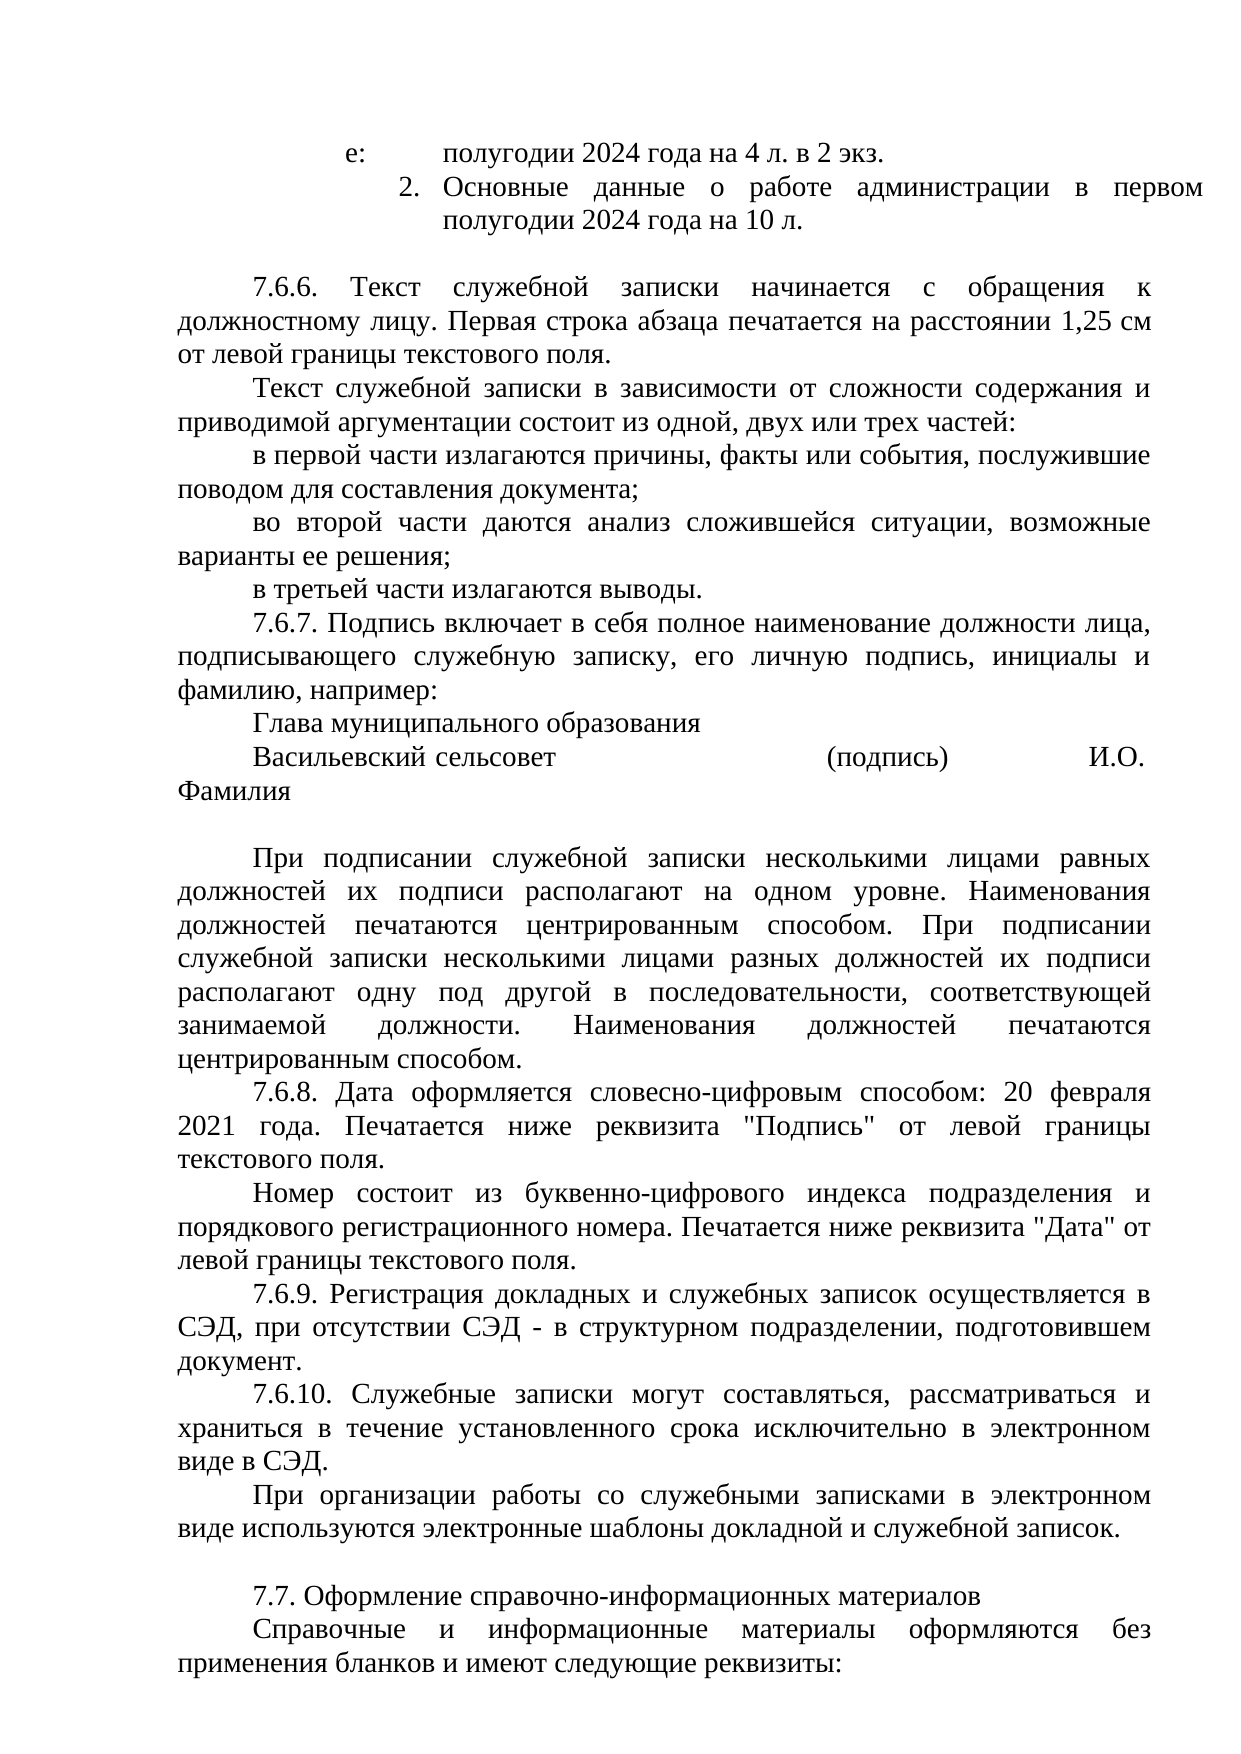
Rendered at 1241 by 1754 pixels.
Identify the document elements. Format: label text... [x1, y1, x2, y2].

text Глава муниципального образования [177, 706, 1152, 739]
text При подписании служебной записки несколькими лицами равных должностей их подписи располагают на одном уровне. Наименования должностей печатаются центрированным способом. При подписании служебной записки несколькими лицами разных должностей их подписи располагают одну под другой в последовательности, соответствующей занимаемой должности. Наименования должностей печатаются центрированным способом. [177, 840, 1152, 1074]
text При организации работы со служебными записками в электронном виде используются электронные шаблоны докладной и служебной записок. [177, 1477, 1152, 1544]
text 7.6.8. Дата оформляется словесно-цифровым способом: 20 февраля 2021 года. Печатается ниже реквизита "Подпись" от левой границы текстового поля. [177, 1074, 1152, 1175]
text 7.6.7. Подпись включает в себя полное наименование должности лица, подписывающего служебную записку, его личную подпись, инициалы и фамилию, например: [177, 605, 1152, 706]
text в третьей части излагаются выводы. [177, 571, 1152, 605]
text 7.6.10. Служебные записки могут составляться, рассматриваться и храниться в течение установленного срока исключительно в электронном виде в СЭД. [177, 1376, 1152, 1477]
text Справочные и информационные материалы оформляются без применения бланков и имеют следующие реквизиты: [177, 1611, 1152, 1678]
text 7.6.9. Регистрация докладных и служебных записок осуществляется в СЭД, при отсутствии СЭД - в структурном подразделении, подготовившем документ. [177, 1276, 1152, 1376]
text 7.6.6. Текст служебной записки начинается с обращения к должностному лицу. Первая строка абзаца печатается на расстоянии 1,25 см от левой границы текстового поля. [177, 269, 1152, 370]
text Васильевский сельсовет (подпись) И.О. Фамилия [177, 739, 1152, 806]
text Номер состоит из буквенно-цифрового индекса подразделения и порядкового регистрационного номера. Печатается ниже реквизита "Дата" от левой границы текстового поля. [177, 1175, 1152, 1276]
text 7.7. Оформление справочно-информационных материалов [177, 1578, 1152, 1611]
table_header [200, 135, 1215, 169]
text в первой части излагаются причины, факты или события, послужившие поводом для составления документа; [177, 437, 1152, 504]
text Текст служебной записки в зависимости от сложности содержания и приводимой аргументации состоит из одной, двух или трех частей: [177, 370, 1152, 437]
text во второй части даются анализ сложившейся ситуации, возможные варианты ее решения; [177, 504, 1152, 571]
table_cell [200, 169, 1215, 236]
